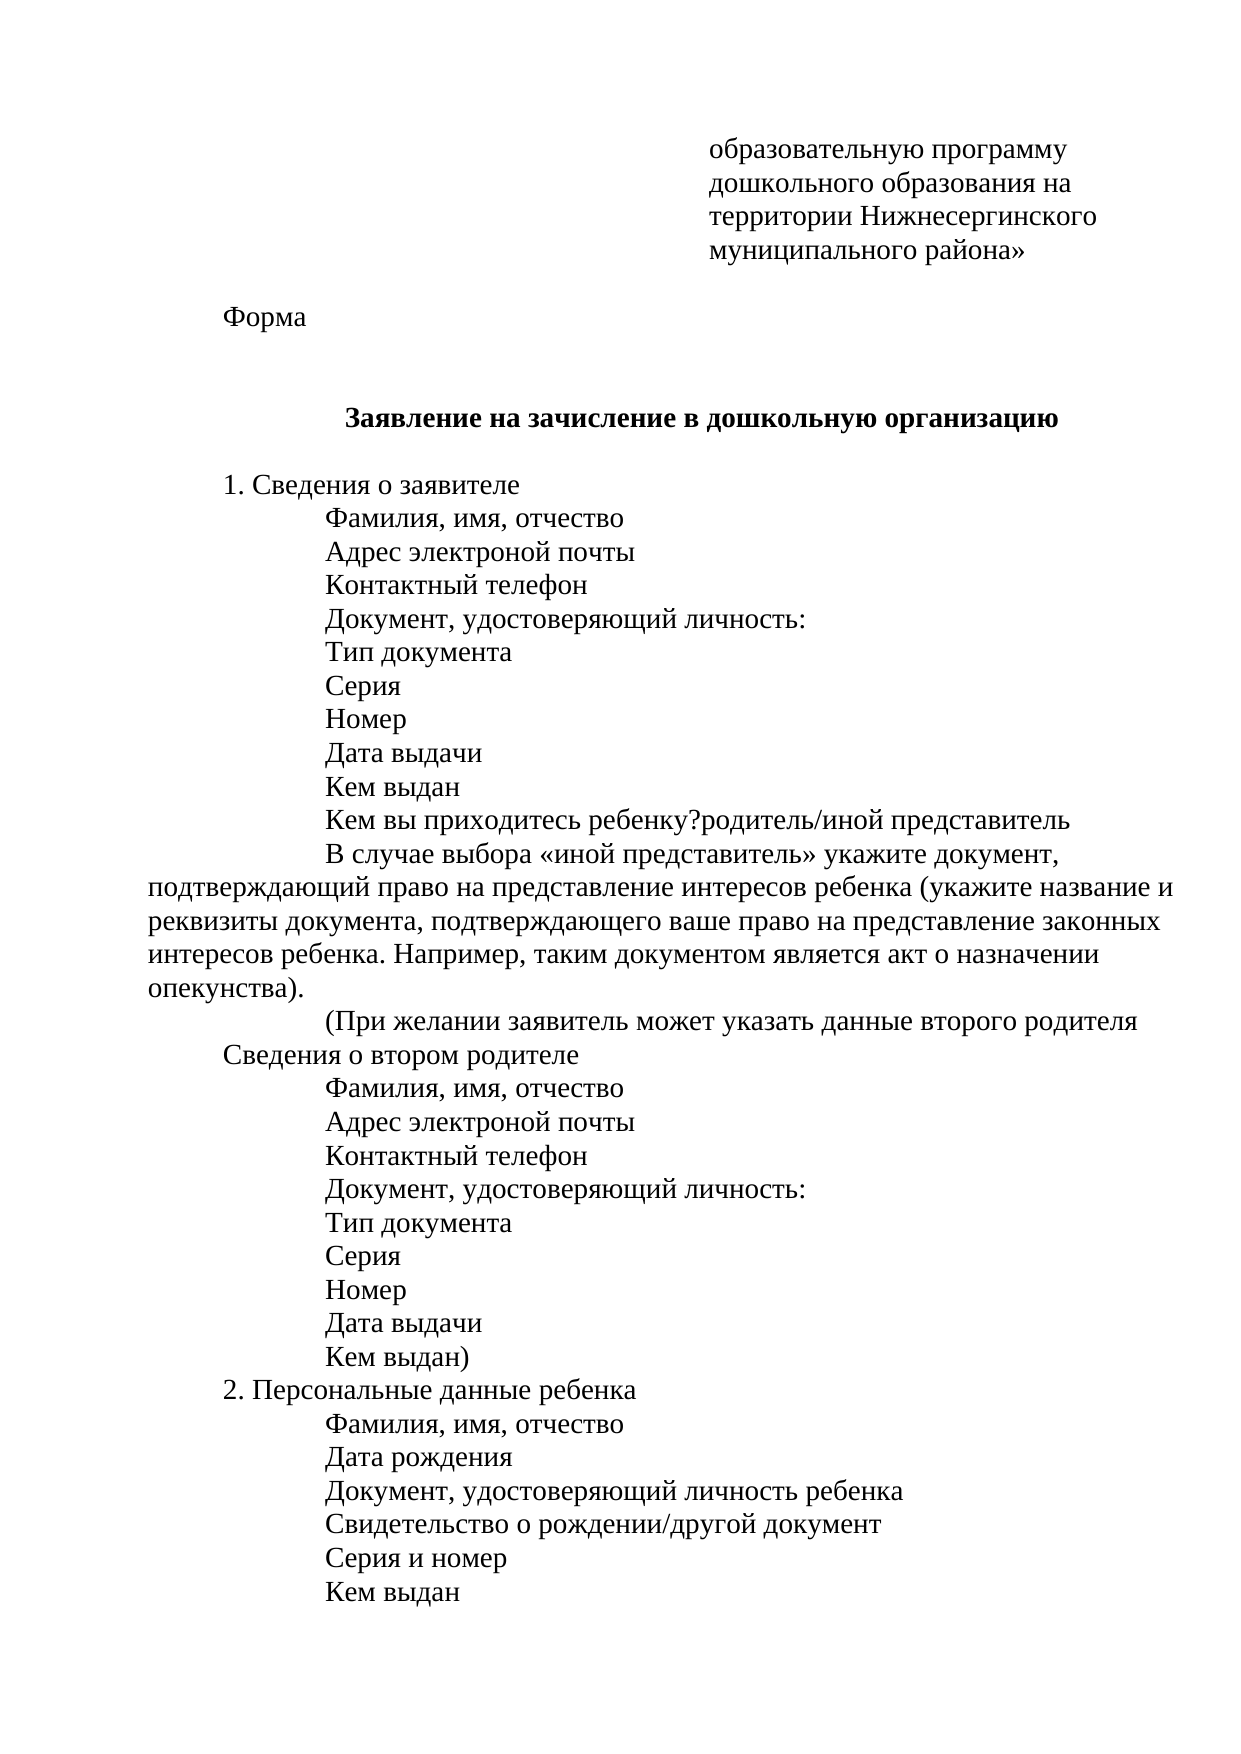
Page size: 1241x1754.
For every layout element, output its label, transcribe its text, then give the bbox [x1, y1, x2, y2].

text Кем выдан [148, 1574, 1181, 1607]
text Кем выдан) [148, 1339, 1181, 1372]
text Тип документа [148, 1205, 1181, 1238]
text Фамилия, имя, отчество [148, 1071, 1181, 1104]
text Тип документа [148, 634, 1181, 668]
text Дата выдачи [148, 1305, 1181, 1339]
text Контактный телефон [148, 1138, 1181, 1171]
text Адрес электроной почты [148, 1104, 1181, 1138]
text Контактный телефон [148, 567, 1181, 601]
text Дата выдачи [148, 735, 1181, 769]
text Заявление на зачисление в дошкольную организацию [148, 400, 1181, 433]
text 2. Персональные данные ребенка [148, 1372, 1181, 1406]
text Фамилия, имя, отчество [148, 500, 1181, 534]
text Номер [148, 1272, 1181, 1305]
text Свидетельство о рождении/другой документ [148, 1507, 1181, 1540]
text Дата рождения [148, 1439, 1181, 1473]
text Номер [148, 702, 1181, 735]
text Кем выдан [148, 769, 1181, 802]
text В случае выбора «иной представитель» укажите документ, подтверждающий право на представление интересов ребенка (укажите название и реквизиты документа, подтверждающего ваше право на представление законных интересов ребенка. Например, таким документом является акт о назначении опекунства). [148, 836, 1181, 1003]
text Адрес электроной почты [148, 534, 1181, 567]
text Форма [148, 299, 1181, 333]
text Документ, удостоверяющий личность: [148, 601, 1181, 634]
text Серия [148, 1238, 1181, 1272]
text (При желании заявитель может указать данные второго родителя [148, 1003, 1181, 1037]
text Документ, удостоверяющий личность ребенка [148, 1473, 1181, 1507]
text Кем вы приходитесь ребенку?родитель/иной представитель [148, 802, 1181, 836]
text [709, 131, 1181, 266]
text Фамилия, имя, отчество [148, 1406, 1181, 1439]
text Серия [148, 668, 1181, 702]
text 1. Сведения о заявителе [148, 467, 1181, 500]
text Документ, удостоверяющий личность: [148, 1171, 1181, 1205]
text Сведения о втором родителе [148, 1037, 1181, 1071]
text Серия и номер [148, 1540, 1181, 1574]
